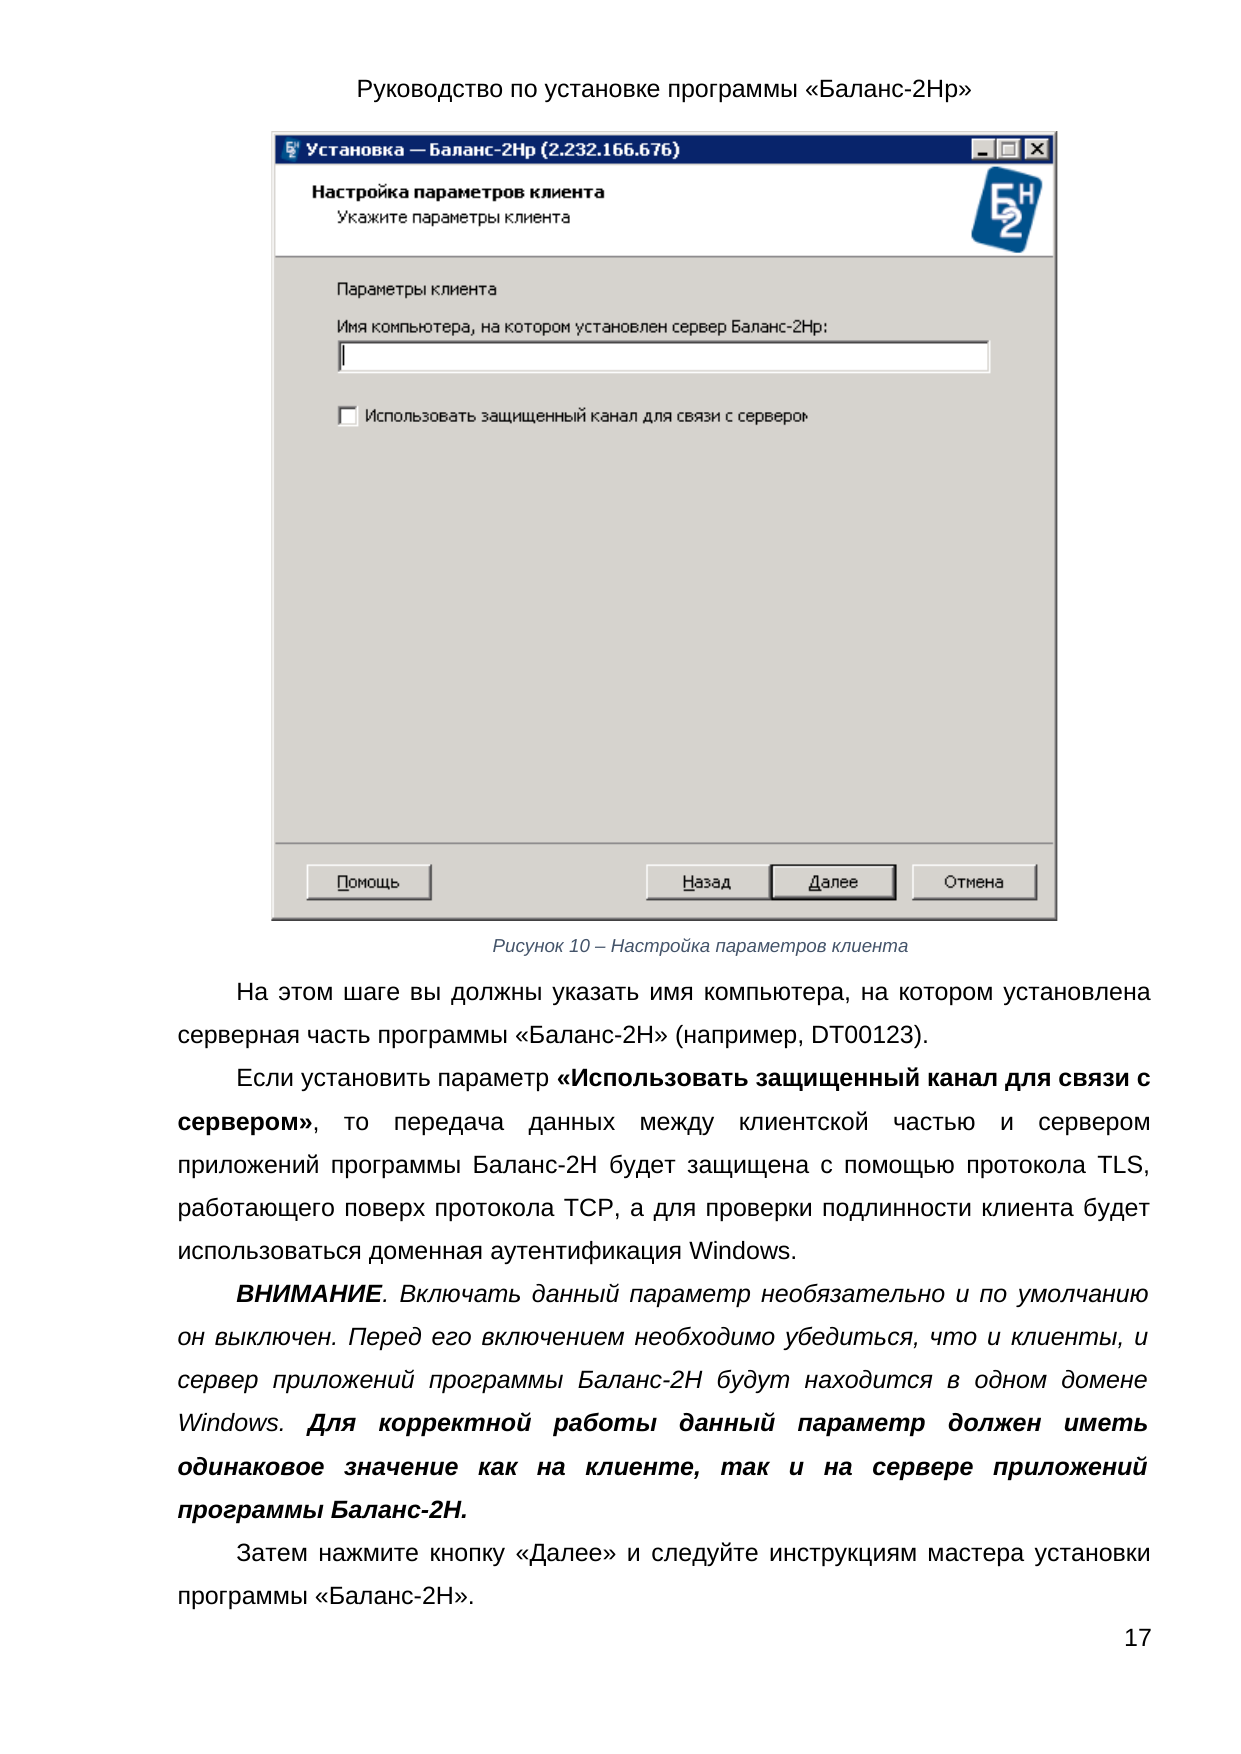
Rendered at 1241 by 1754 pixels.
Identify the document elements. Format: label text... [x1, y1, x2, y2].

text Рисунок 10 – Настройка параметров клиента [177, 935, 1152, 956]
text ВНИМАНИЕ. Включать данный параметр необязательно и по умолчанию он выключен. Перед его включением необходимо убедиться, что и клиенты, и сервер приложений программы Баланс-2Н будут находится в одном домене Windows. Для корректной работы данный параметр должен иметь одинаковое значение как на клиенте, так и на сервере приложений программы Баланс-2Н. [177, 1279, 1152, 1523]
picture [271, 131, 1058, 921]
text Если установить параметр «Использовать защищенный канал для связи c сервером», то передача данных между клиентской частью и сервером приложений программы Баланс-2Н будет защищена с помощью протокола TLS, работающего поверх протокола TCP, а для проверки подлинности клиента будет использоваться доменная аутентификация Windows. [177, 1063, 1152, 1264]
text Затем нажмите кнопку «Далее» и следуйте инструкциям мастера установки программы «Баланс-2Н». [177, 1538, 1152, 1609]
text На этом шаге вы должны указать имя компьютера, на котором установлена серверная часть программы «Баланс-2Н» (например, DT00123). [177, 977, 1152, 1049]
